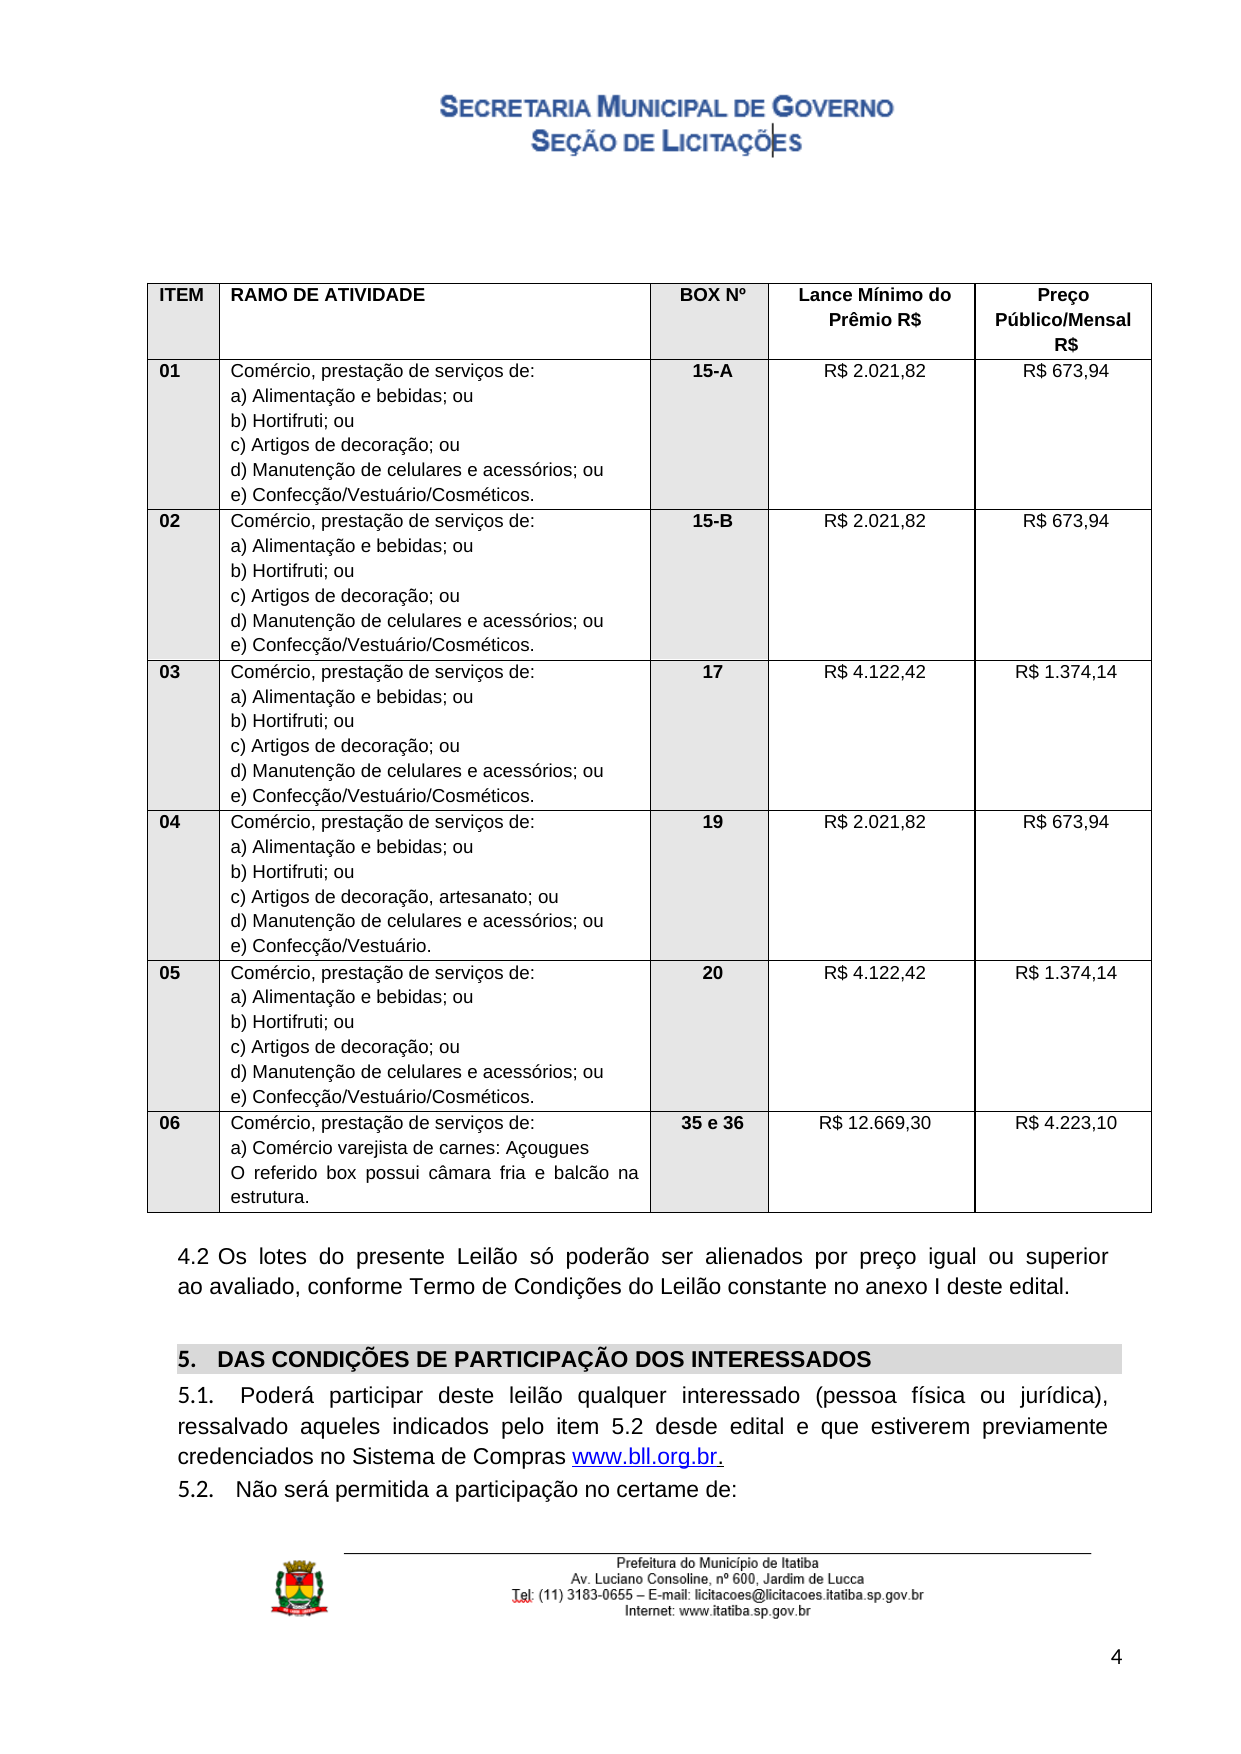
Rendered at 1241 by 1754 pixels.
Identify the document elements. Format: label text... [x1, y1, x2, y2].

table_header Preço Público/Mensal R$ [976, 284, 1151, 359]
table_cell 05 [148, 961, 219, 1111]
table_cell R$ 1.374,14 [976, 661, 1151, 810]
list Poderá participar deste leilão qualquer interessado (pessoa física ou jurídica), ressalvado aqueles indicados pelo item 5.2 desde edital e que estiverem previamente credenciados no Sistema de Compras www.bll.org.br. [177, 1379, 1109, 1470]
table_cell 03 [148, 661, 219, 810]
table_cell 06 [148, 1112, 219, 1212]
table_cell 19 [651, 811, 768, 960]
table_cell R$ 673,94 [976, 811, 1151, 960]
table_cell R$ 12.669,30 [769, 1112, 974, 1212]
table_cell Comércio, prestação de serviços de: a) Alimentação e bebidas; ou b) Hortifruti; ou c) Artigos de decoração; ou d) Manutenção de celulares e acessórios; ou e) Confecção/Vestuário/Cosméticos. [220, 360, 650, 509]
table_cell R$ 2.021,82 [769, 360, 974, 509]
table_cell R$ 4.122,42 [769, 661, 974, 810]
table_cell 01 [148, 360, 219, 509]
list 4.2 Os lotes do presente Leilão só poderão ser alienados por preço igual ou superior ao avaliado, conforme Termo de Condições do Leilão constante no anexo I deste edital. [177, 1243, 1108, 1299]
table_cell 02 [148, 510, 219, 659]
picture [236, 1516, 1123, 1642]
list Não será permitida a participação no certame de: [177, 1473, 1122, 1504]
picture [206, 75, 1093, 164]
table_cell Comércio, prestação de serviços de: a) Comércio varejista de carnes: Açougues O referido box possui câmara fria e balcão na estrutura. [220, 1112, 650, 1212]
table_cell R$ 4.223,10 [976, 1112, 1151, 1212]
table_cell Comércio, prestação de serviços de: a) Alimentação e bebidas; ou b) Hortifruti; ou c) Artigos de decoração; ou d) Manutenção de celulares e acessórios; ou e) Confecção/Vestuário/Cosméticos. [220, 510, 650, 659]
table_cell R$ 673,94 [976, 360, 1151, 509]
table_cell 17 [651, 661, 768, 810]
table_cell 20 [651, 961, 768, 1111]
table_cell R$ 4.122,42 [769, 961, 974, 1111]
table_cell Comércio, prestação de serviços de: a) Alimentação e bebidas; ou b) Hortifruti; ou c) Artigos de decoração; ou d) Manutenção de celulares e acessórios; ou e) Confecção/Vestuário/Cosméticos. [220, 961, 650, 1111]
table_header RAMO DE ATIVIDADE [220, 284, 650, 359]
subtitle DAS CONDIÇÕES DE PARTICIPAÇÃO DOS INTERESSADOS [217, 1344, 1122, 1374]
table_header Lance Mínimo do Prêmio R$ [769, 284, 974, 359]
table_cell 35 e 36 [651, 1112, 768, 1212]
table_cell R$ 1.374,14 [976, 961, 1151, 1111]
table_cell 15-A [651, 360, 768, 509]
table_header ITEM [148, 284, 219, 359]
table_cell 15-B [651, 510, 768, 659]
table_cell Comércio, prestação de serviços de: a) Alimentação e bebidas; ou b) Hortifruti; ou c) Artigos de decoração, artesanato; ou d) Manutenção de celulares e acessórios; ou e) Confecção/Vestuário. [220, 811, 650, 960]
table_cell Comércio, prestação de serviços de: a) Alimentação e bebidas; ou b) Hortifruti; ou c) Artigos de decoração; ou d) Manutenção de celulares e acessórios; ou e) Confecção/Vestuário/Cosméticos. [220, 661, 650, 810]
table_header BOX Nº [651, 284, 768, 359]
table_cell R$ 2.021,82 [769, 510, 974, 659]
table_cell R$ 673,94 [976, 510, 1151, 659]
table_cell R$ 2.021,82 [769, 811, 974, 960]
table_cell 04 [148, 811, 219, 960]
